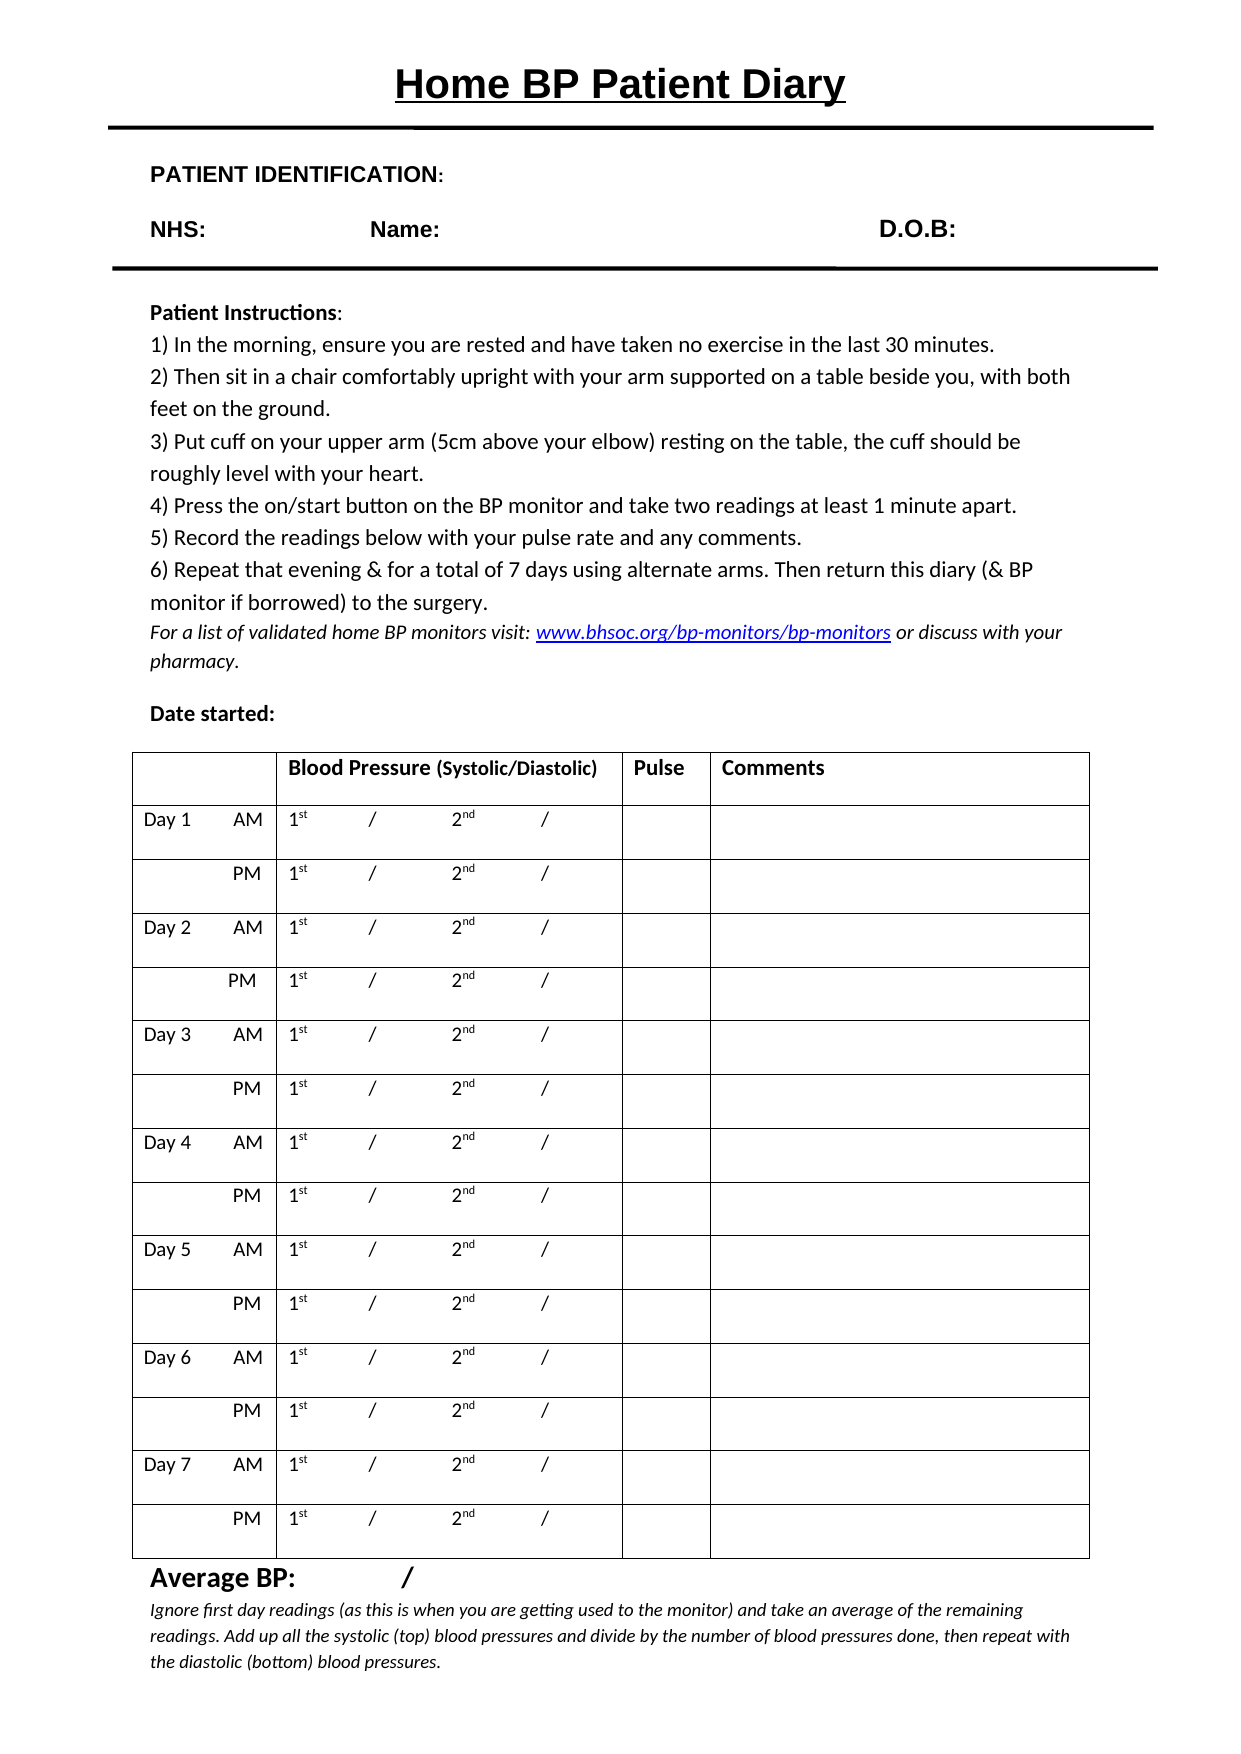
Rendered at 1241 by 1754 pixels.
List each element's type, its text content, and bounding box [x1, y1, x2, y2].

text Date started: [150, 699, 1090, 727]
table_cell PM [133, 1505, 276, 1558]
table_cell PM [133, 968, 276, 1020]
table_cell PM [133, 1183, 276, 1235]
table_cell [623, 1236, 710, 1289]
table_cell [623, 1451, 710, 1504]
table_cell Day 3 AM [133, 1021, 276, 1074]
table_cell Day 6 AM [133, 1344, 276, 1397]
table_cell 1st / 2nd / [277, 1505, 622, 1558]
table_cell 1st / 2nd / [277, 968, 622, 1020]
table_cell [711, 1236, 1089, 1289]
table_cell [623, 1075, 710, 1128]
table_cell [711, 1183, 1089, 1235]
table_cell [711, 1505, 1089, 1558]
table_cell [623, 1344, 710, 1397]
table_cell 1st / 2nd / [277, 1451, 622, 1504]
table_cell PM [133, 1398, 276, 1450]
table_cell [623, 1398, 710, 1450]
table_cell [711, 1344, 1089, 1397]
table_cell Day 2 AM [133, 914, 276, 967]
table_cell Day 7 AM [133, 1451, 276, 1504]
table_cell [623, 806, 710, 859]
table_cell 1st / 2nd / [277, 1344, 622, 1397]
table_cell [711, 1398, 1089, 1450]
table_cell [711, 1075, 1089, 1128]
table_header [133, 753, 276, 805]
text Average BP: / Ignore first day readings (as this is when you are getting used to the monitor) and take an average of the remaining readings. Add up all the systolic (top) blood pressures and divide by the number of blood pressures done, then repeat with the diastolic (bottom) blood pressures. [150, 1559, 1090, 1674]
table_cell Day 5 AM [133, 1236, 276, 1289]
table_cell 1st / 2nd / [277, 1183, 622, 1235]
table_header Comments [711, 753, 1089, 805]
table_header Blood Pressure (Systolic/Diastolic) [277, 753, 622, 805]
table_cell PM [133, 1075, 276, 1128]
table_cell 1st / 2nd / [277, 806, 622, 859]
table_cell Day 4 AM [133, 1129, 276, 1182]
table_cell 1st / 2nd / [277, 1129, 622, 1182]
table_cell [711, 860, 1089, 913]
table_cell [711, 1290, 1089, 1343]
table_cell 1st / 2nd / [277, 1021, 622, 1074]
table_cell [623, 1290, 710, 1343]
table_cell 1st / 2nd / [277, 1075, 622, 1128]
table_cell [623, 1183, 710, 1235]
table_cell [711, 1021, 1089, 1074]
table_cell Day 1 AM [133, 806, 276, 859]
table_cell [623, 860, 710, 913]
table_cell [711, 914, 1089, 967]
table_cell [623, 1505, 710, 1558]
text Patient Instructions: 1) In the morning, ensure you are rested and have taken no exercise in the last 30 minutes. 2) Then sit in a chair comfortably upright with your arm supported on a table beside you, with both feet on the ground. 3) Put cuff on your upper arm (5cm above your elbow) resting on the table, the cuff should be roughly level with your heart. 4) Press the on/start button on the BP monitor and take two readings at least 1 minute apart. 5) Record the readings below with your pulse rate and any comments. 6) Repeat that evening & for a total of 7 days using alternate arms. Then return this diary (& BP monitor if borrowed) to the surgery. For a list of validated home BP monitors visit: www.bhsoc.org/bp-monitors/bp-monitors or discuss with your pharmacy. [150, 298, 1090, 674]
table_cell [711, 1451, 1089, 1504]
table_cell 1st / 2nd / [277, 860, 622, 913]
table_cell [711, 806, 1089, 859]
text PATIENT IDENTIFICATION: NHS: Name: D.O.B: [150, 161, 1090, 245]
table_cell PM [133, 860, 276, 913]
text Home BP Patient Diary [150, 59, 1090, 107]
table_cell 1st / 2nd / [277, 914, 622, 967]
table_cell [623, 968, 710, 1020]
table_cell [623, 1021, 710, 1074]
table_cell 1st / 2nd / [277, 1290, 622, 1343]
table_cell [623, 1129, 710, 1182]
table_cell 1st / 2nd / [277, 1236, 622, 1289]
table_header Pulse [623, 753, 710, 805]
table_cell [623, 914, 710, 967]
table_cell 1st / 2nd / [277, 1398, 622, 1450]
table_cell [711, 968, 1089, 1020]
table_cell [711, 1129, 1089, 1182]
table_cell PM [133, 1290, 276, 1343]
